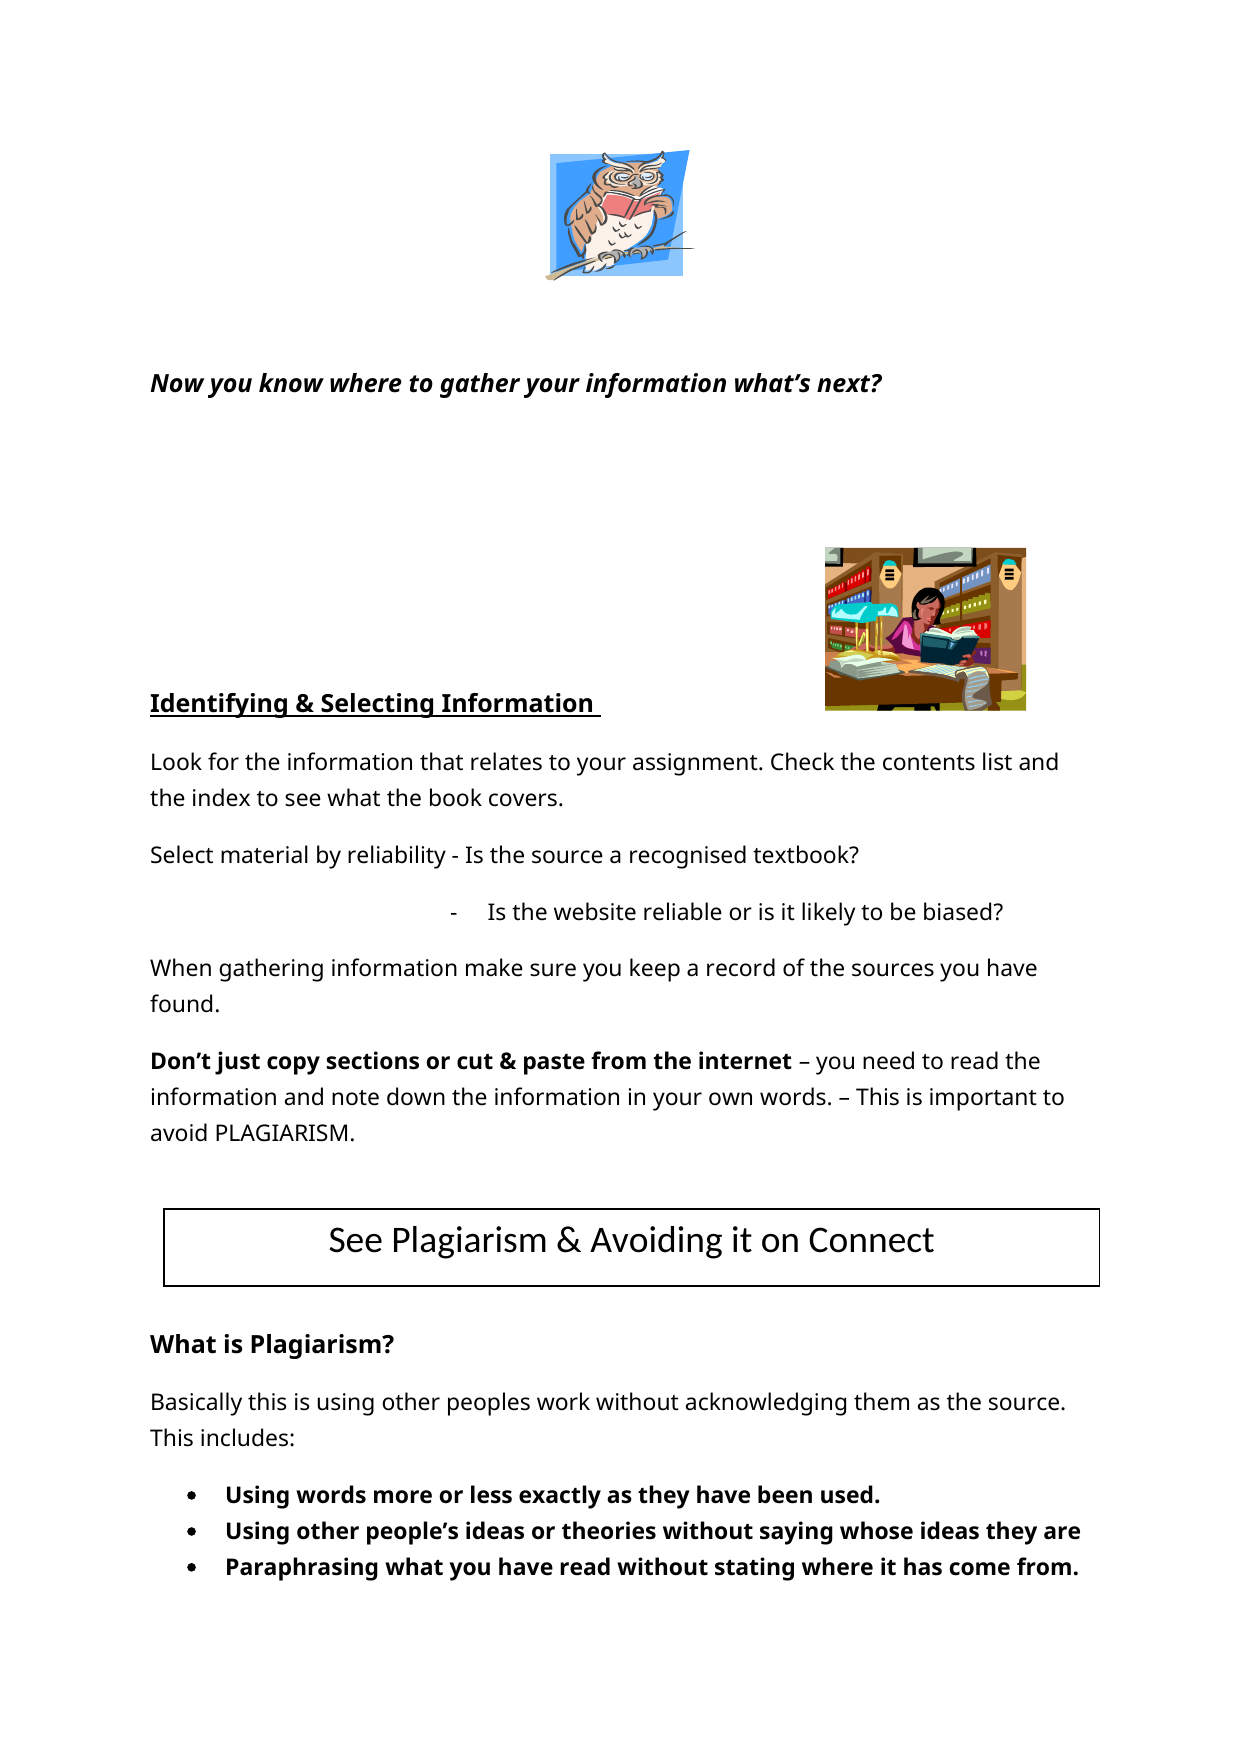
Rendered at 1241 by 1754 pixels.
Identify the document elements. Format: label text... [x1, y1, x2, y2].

text Basically this is using other peoples work without acknowledging them as the source. This includes: [150, 1386, 1090, 1453]
text Don’t just copy sections or cut & paste from the internet – you need to read the information and note down the information in your own words. – This is important to avoid PLAGIARISM. [150, 1045, 1090, 1148]
text Now you know where to gather your information what’s next? [150, 366, 1090, 400]
list Paraphrasing what you have read without stating where it has come from. [187, 1551, 1090, 1582]
text What is Plagiarism? [150, 1173, 1090, 1360]
list Using other people’s ideas or theories without saying whose ideas they are [187, 1515, 1090, 1546]
text Look for the information that relates to your assignment. Check the contents list and the index to see what the book covers. [150, 746, 1090, 813]
text Identifying & Selecting Information [150, 546, 1090, 720]
list Is the website reliable or is it likely to be biased? [450, 895, 1090, 927]
text When gathering information make sure you keep a record of the sources you have found. [150, 952, 1090, 1019]
text Select material by reliability - Is the source a recognised textbook? [150, 839, 1090, 870]
list Using words more or less exactly as they have been used. [187, 1479, 1090, 1510]
